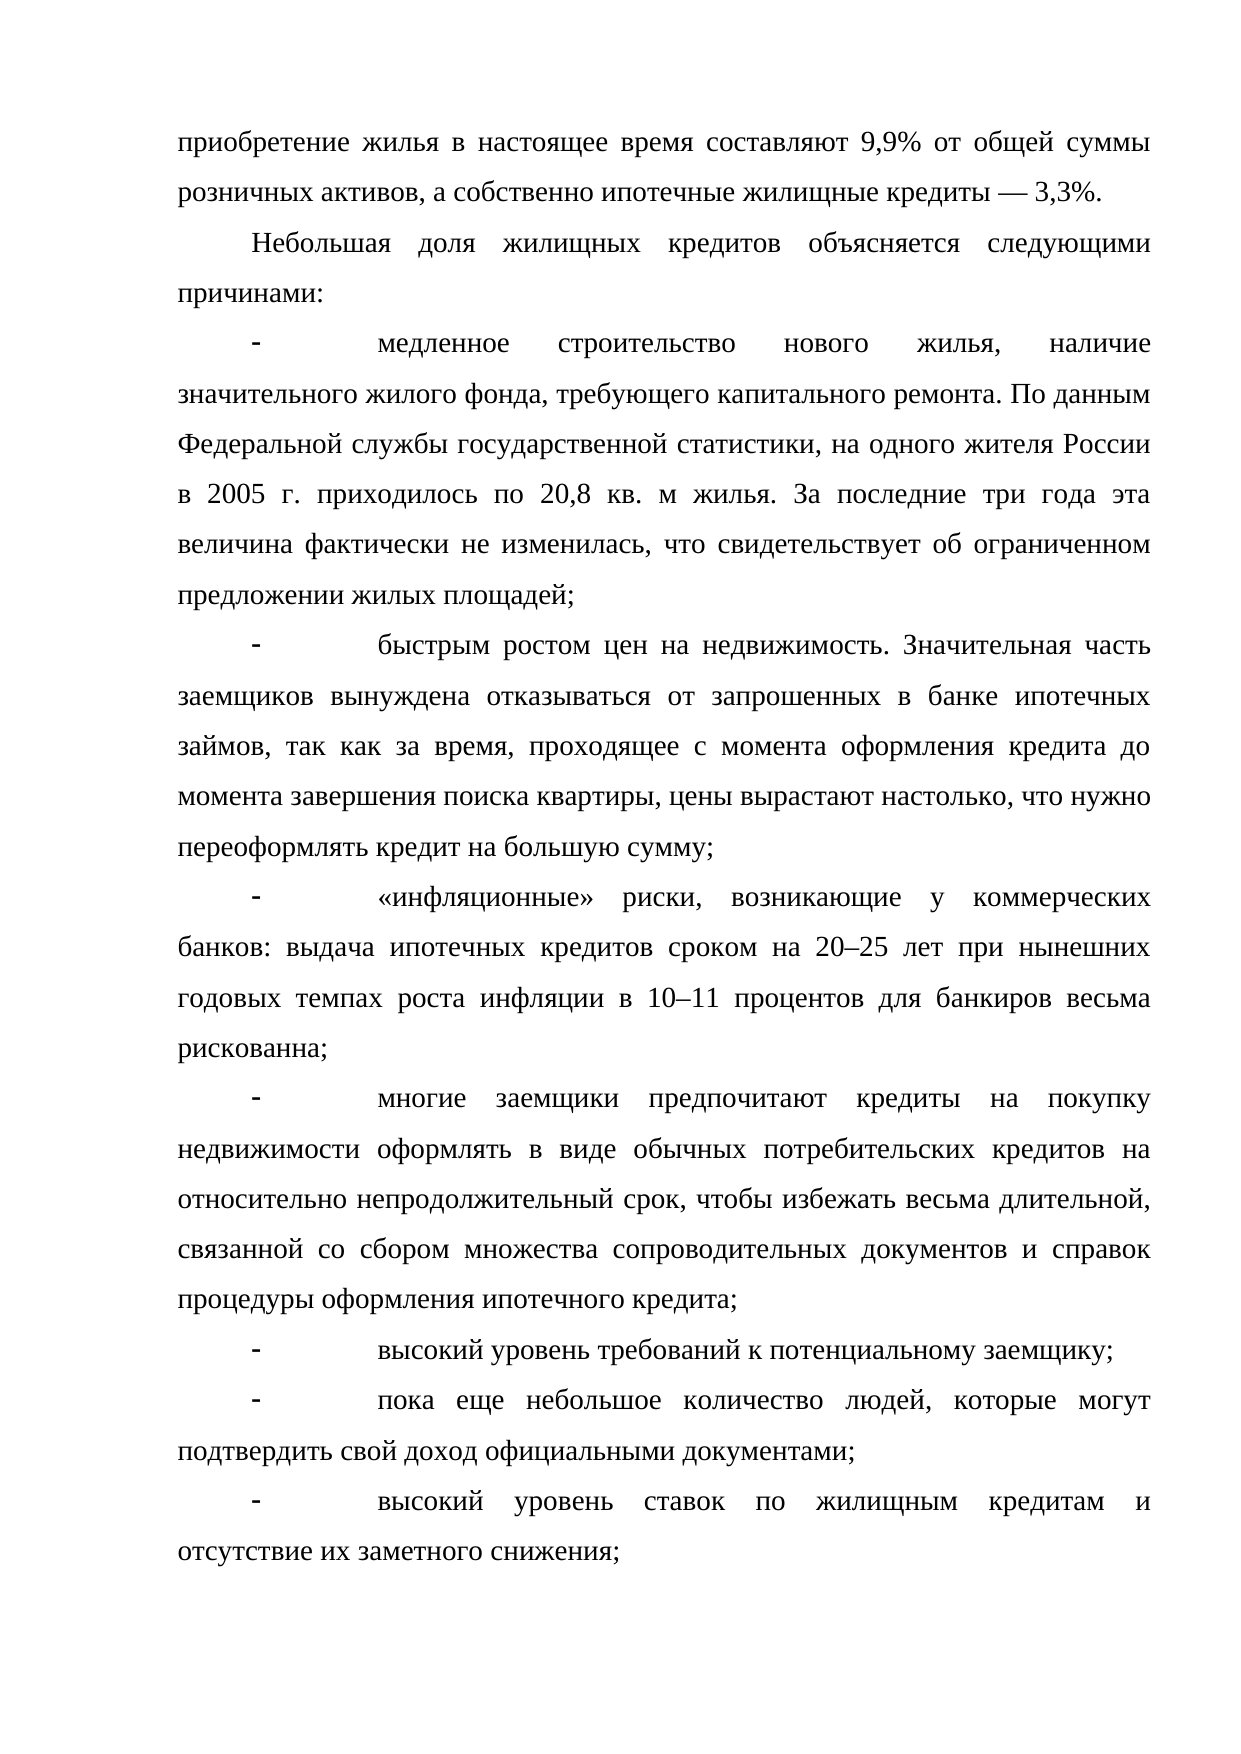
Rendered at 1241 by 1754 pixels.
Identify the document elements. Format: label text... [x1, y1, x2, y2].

list медленное строительство нового жилья, наличие значительного жилого фонда, требующего капитального ремонта. По данным Федеральной службы государственной статистики, на одного жителя России в 2005 г. приходилось по 20,8 кв. м жилья. За последние три года эта величина фактически не изменилась, что свидетельствует об ограниченном предложении жилых площадей; [177, 325, 1152, 611]
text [177, 124, 1152, 208]
list высокий уровень ставок по жилищным кредитам и отсутствие их заметного снижения; [177, 1483, 1152, 1567]
list высокий уровень требований к потенциальному заемщику; [177, 1332, 1152, 1366]
list «инфляционные» риски, возникающие у коммерческих банков: выдача ипотечных кредитов сроком на 20–25 лет при нынешних годовых темпах роста инфляции в 10–11 процентов для банкиров весьма рискованна; [177, 879, 1152, 1063]
list быстрым ростом цен на недвижимость. Значительная часть заемщиков вынуждена отказываться от запрошенных в банке ипотечных займов, так как за время, проходящее с момента оформления кредита до момента завершения поиска квартиры, цены вырастают настолько, что нужно переоформлять кредит на большую сумму; [177, 627, 1152, 862]
list пока еще небольшое количество людей, которые могут подтвердить свой доход официальными документами; [177, 1382, 1152, 1466]
text Небольшая доля жилищных кредитов объясняется следующими причинами: [177, 225, 1152, 308]
list многие заемщики предпочитают кредиты на покупку недвижимости оформлять в виде обычных потребительских кредитов на относительно непродолжительный срок, чтобы избежать весьма длительной, связанной со сбором множества сопроводительных документов и справок процедуры оформления ипотечного кредита; [177, 1080, 1152, 1315]
